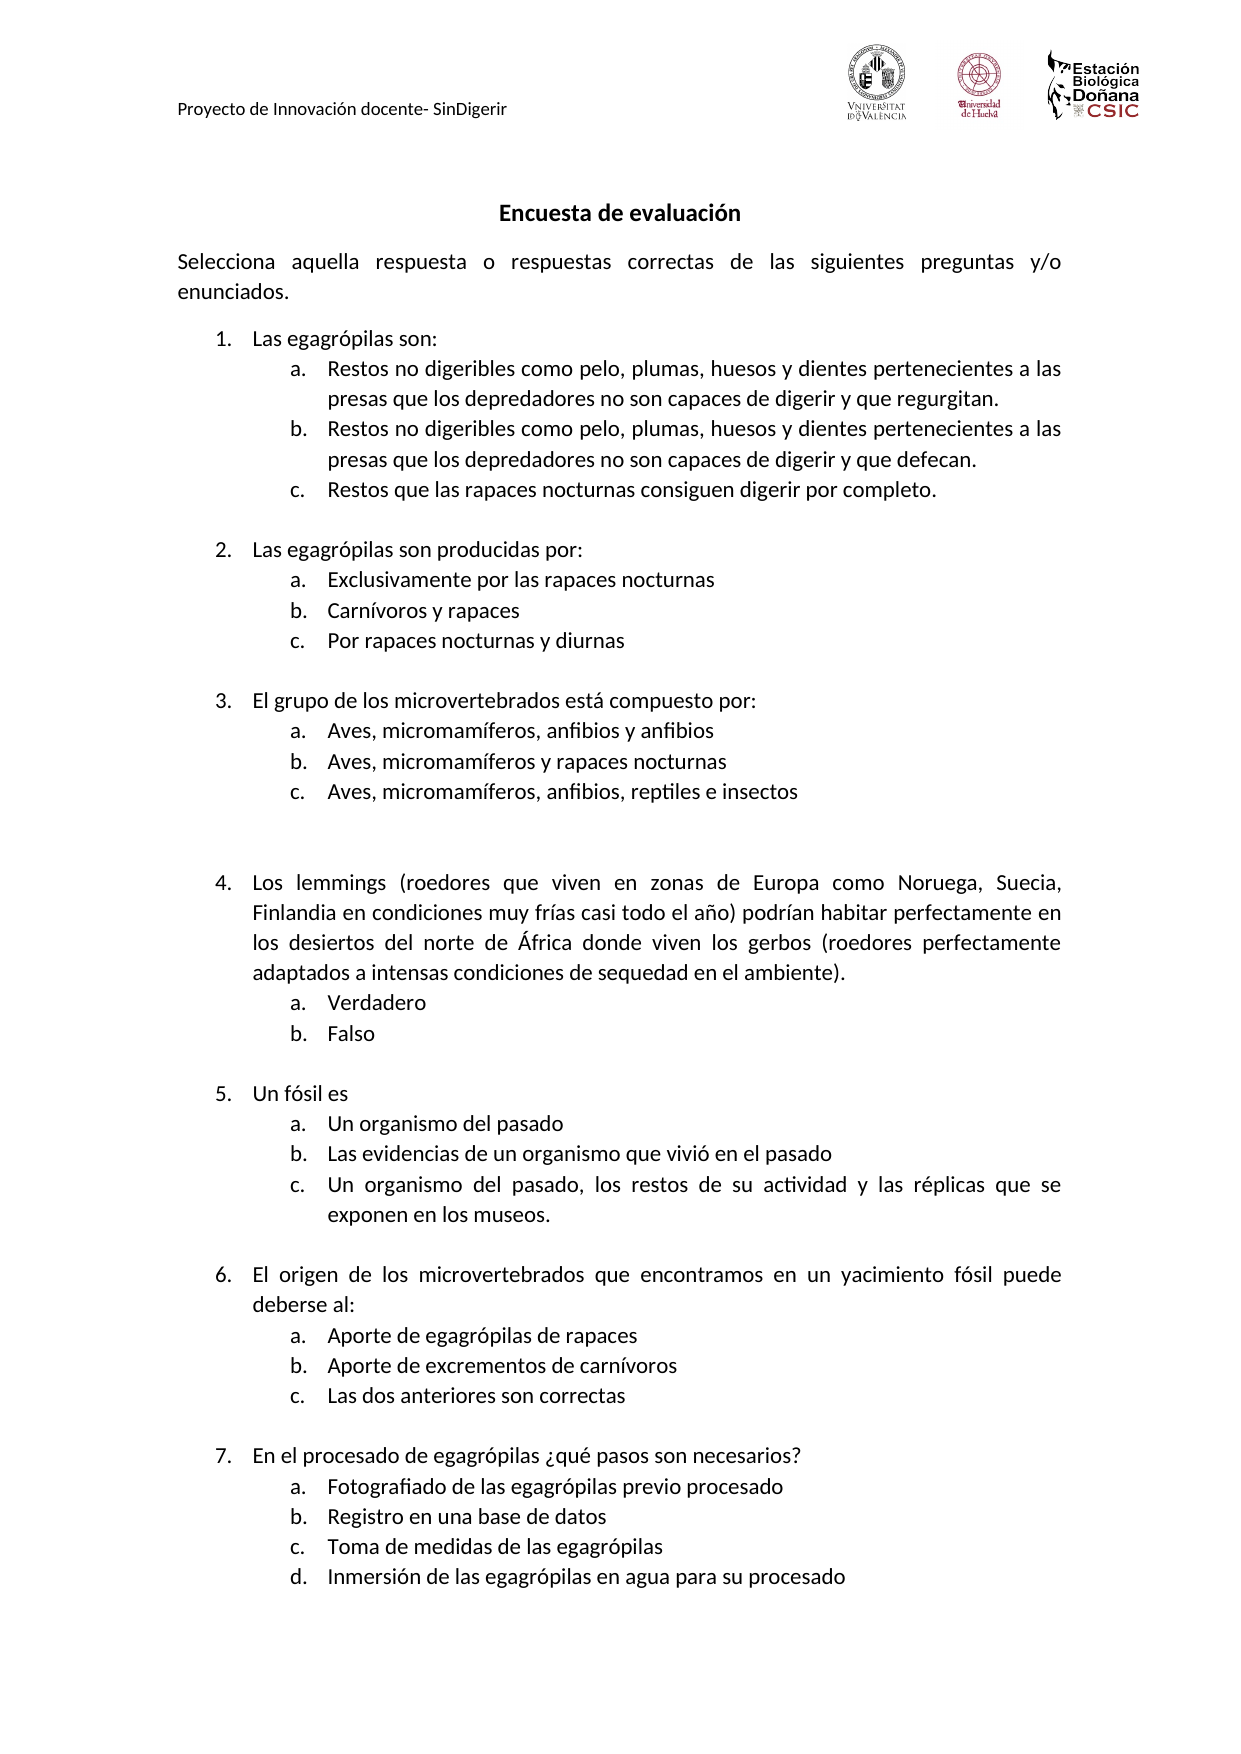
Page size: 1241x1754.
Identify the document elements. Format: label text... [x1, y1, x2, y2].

list Las dos anteriores son correctas [290, 1381, 1063, 1409]
list Un organismo del pasado [290, 1109, 1063, 1137]
list El grupo de los microvertebrados está compuesto por: [215, 686, 1063, 714]
list Falso [290, 1019, 1063, 1047]
list Inmersión de las egagrópilas en agua para su procesado [290, 1562, 1063, 1590]
list Aves, micromamíferos, anfibios, reptiles e insectos [290, 777, 1063, 805]
list Las evidencias de un organismo que vivió en el pasado [290, 1139, 1063, 1167]
list Restos no digeribles como pelo, plumas, huesos y dientes pertenecientes a las presas que los depredadores no son capaces de digerir y que defecan. [290, 414, 1063, 473]
list En el procesado de egagrópilas ¿qué pasos son necesarios? [215, 1442, 1063, 1469]
list Verdadero [290, 988, 1063, 1016]
list Por rapaces nocturnas y diurnas [290, 626, 1063, 654]
list Toma de medidas de las egagrópilas [290, 1532, 1063, 1560]
list Las egagrópilas son producidas por: [215, 535, 1063, 563]
list Fotografiado de las egagrópilas previo procesado [290, 1472, 1063, 1500]
list Aves, micromamíferos, anfibios y anfibios [290, 717, 1063, 744]
picture [1047, 49, 1139, 120]
list Aves, micromamíferos y rapaces nocturnas [290, 747, 1063, 775]
list Un fósil es [215, 1079, 1063, 1107]
list El origen de los microvertebrados que encontramos en un yacimiento fósil puede deberse al: [215, 1260, 1063, 1318]
list Aporte de excrementos de carnívoros [290, 1351, 1063, 1379]
list Los lemmings (roedores que viven en zonas de Europa como Noruega, Suecia, Finlandia en condiciones muy frías casi todo el año) podrían habitar perfectamente en los desiertos del norte de África donde viven los gerbos (roedores perfectamente adaptados a intensas condiciones de sequedad en el ambiente). [215, 868, 1063, 986]
list Registro en una base de datos [290, 1502, 1063, 1530]
list Restos no digeribles como pelo, plumas, huesos y dientes pertenecientes a las presas que los depredadores no son capaces de digerir y que regurgitan. [290, 354, 1063, 412]
list Carnívoros y rapaces [290, 596, 1063, 624]
list Exclusivamente por las rapaces nocturnas [290, 566, 1063, 593]
list Las egagrópilas son: [215, 324, 1063, 352]
text Selecciona aquella respuesta o respuestas correctas de las siguientes preguntas y/o enunciados. [177, 247, 1063, 305]
list Aporte de egagrópilas de rapaces [290, 1321, 1063, 1349]
list Un organismo del pasado, los restos de su actividad y las réplicas que se exponen en los museos. [290, 1170, 1063, 1228]
picture [934, 40, 1024, 130]
picture [847, 43, 907, 121]
list Restos que las rapaces nocturnas consiguen digerir por completo. [290, 475, 1063, 503]
text Encuesta de evaluación [177, 197, 1063, 228]
